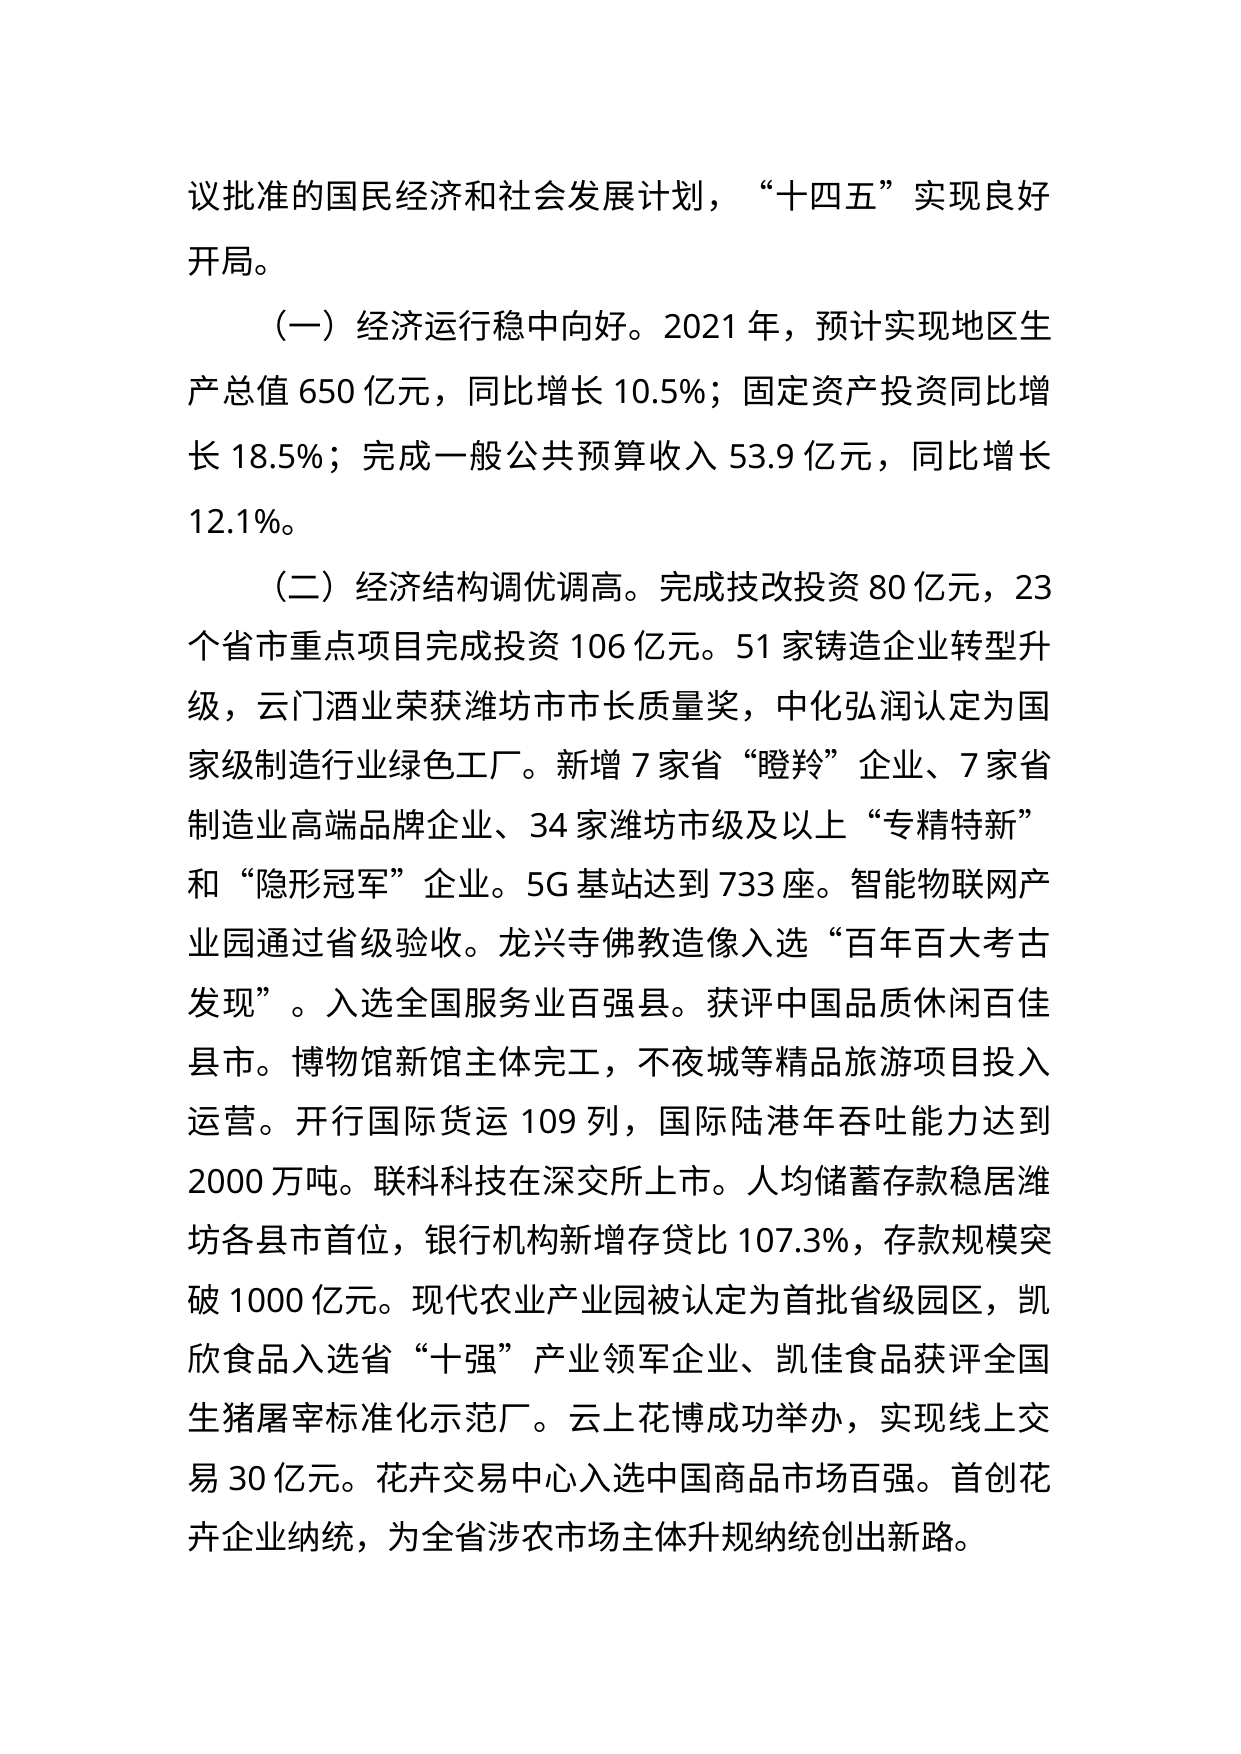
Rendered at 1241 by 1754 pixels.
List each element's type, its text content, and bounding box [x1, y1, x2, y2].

list （二）经济结构调优调高。完成技改投资80亿元，23个省市重点项目完成投资106亿元。51家铸造企业转型升级，云门酒业荣获潍坊市市长质量奖，中化弘润认定为国家级制造行业绿色工厂。新增7家省“瞪羚”企业、7家省制造业高端品牌企业、34家潍坊市级及以上“专精特新”和“隐形冠军”企业。5G基站达到733座。智能物联网产业园通过省级验收。龙兴寺佛教造像入选“百年百大考古发现”。入选全国服务业百强县。获评中国品质休闲百佳县市。博物馆新馆主体完工，不夜城等精品旅游项目投入运营。开行国际货运109列，国际陆港年吞吐能力达到2000万吨。联科科技在深交所上市。人均储蓄存款稳居潍坊各县市首位，银行机构新增存贷比107.3%，存款规模突破1000亿元。现代农业产业园被认定为首批省级园区，凯欣食品入选省“十强”产业领军企业、凯佳食品获评全国生猪屠宰标准化示范厂。云上花博成功举办，实现线上交易30亿元。花卉交易中心入选中国商品市场百强。首创花卉企业纳统，为全省涉农市场主体升规纳统创出新路。 [187, 552, 1053, 1561]
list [187, 162, 1053, 292]
text （一）经济运行稳中向好。2021年，预计实现地区生产总值650亿元，同比增长10.5%；固定资产投资同比增长18.5%；完成一般公共预算收入53.9亿元，同比增长12.1%。 [187, 292, 1053, 552]
